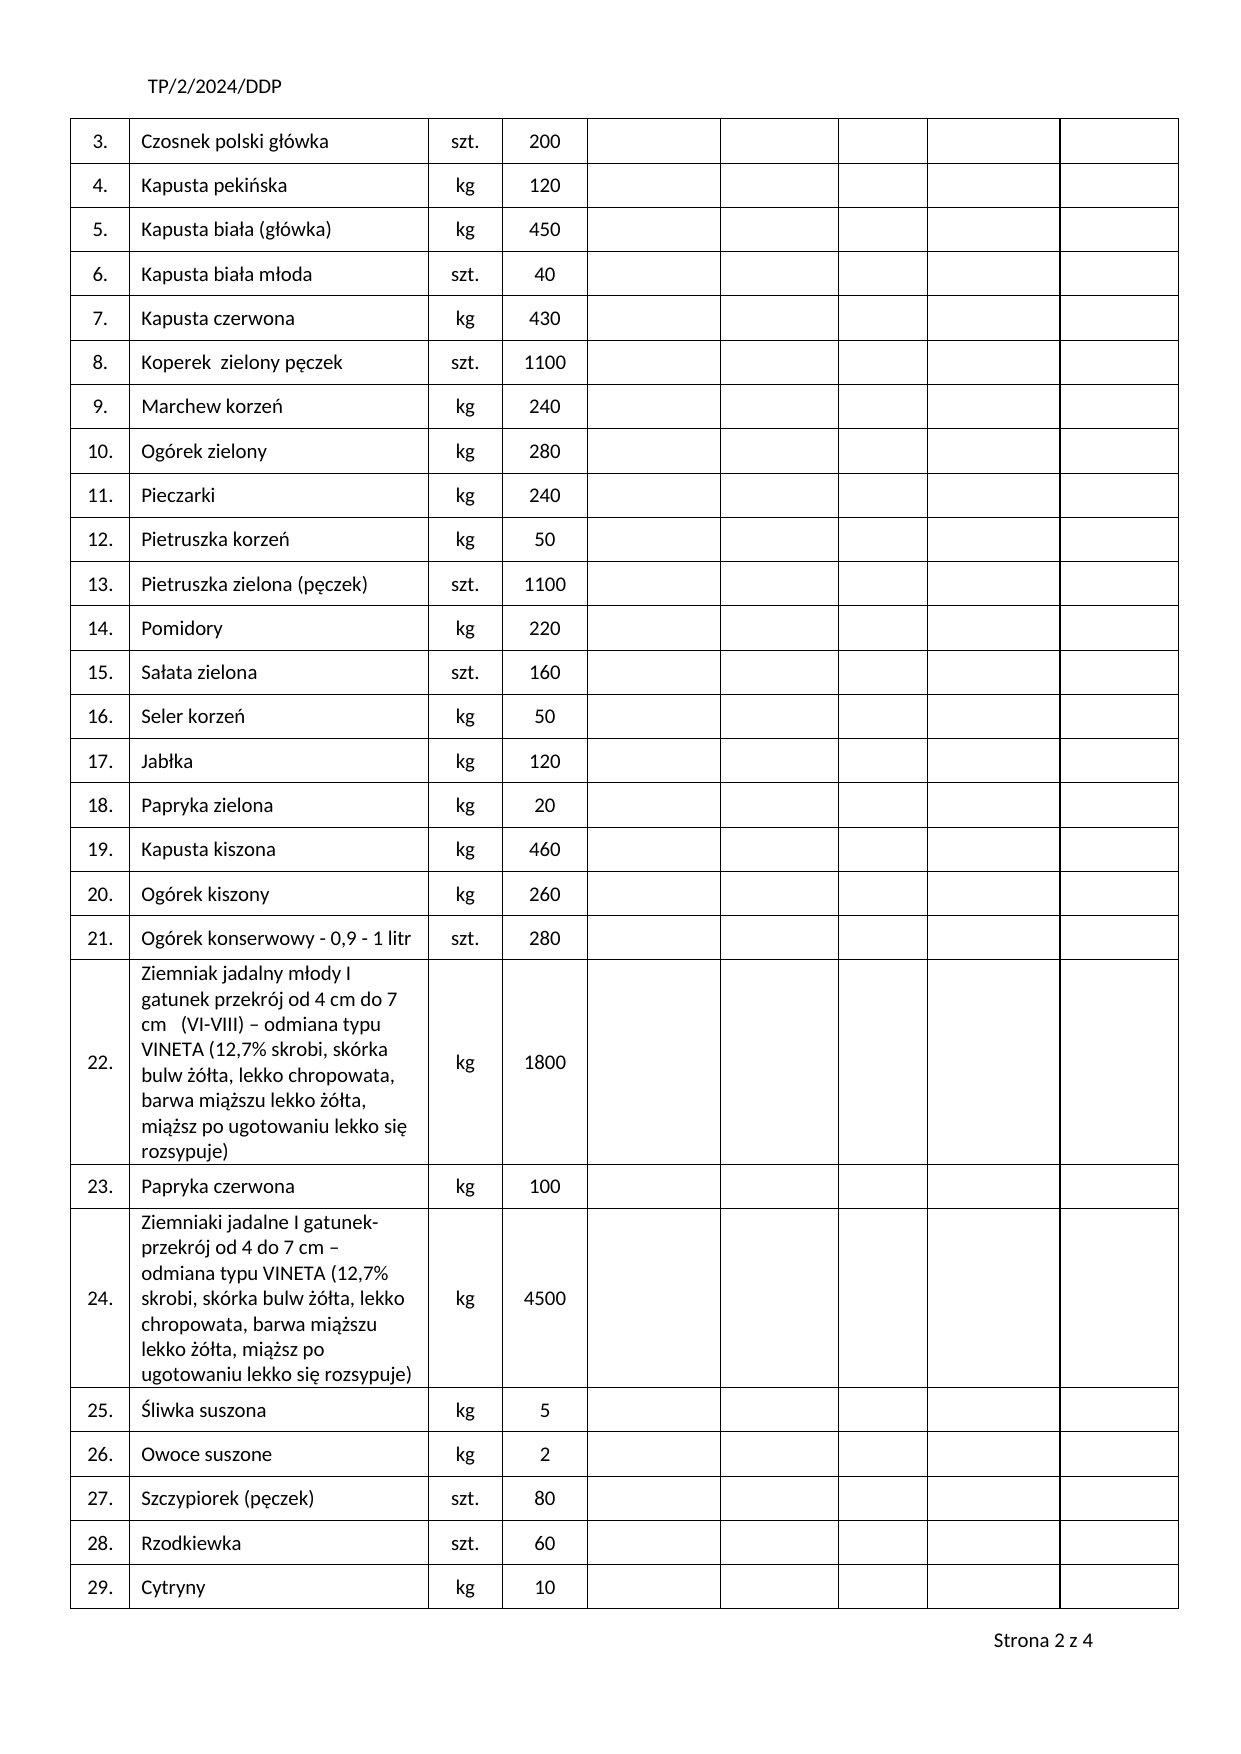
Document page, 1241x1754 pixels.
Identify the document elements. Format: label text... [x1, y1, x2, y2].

table_cell 21. [71, 916, 129, 959]
table_cell 16. [71, 695, 129, 738]
table_cell [588, 429, 720, 472]
table_cell [588, 916, 720, 959]
table_cell [839, 208, 927, 251]
table_cell 14. [71, 606, 129, 649]
table_cell szt. [429, 916, 502, 959]
table_cell [839, 651, 927, 694]
table_cell kg [429, 474, 502, 517]
table_cell Szczypiorek (pęczek) [130, 1477, 428, 1520]
table_cell [1061, 1165, 1178, 1208]
table_cell [928, 119, 1059, 162]
table_cell [588, 1477, 720, 1520]
table_cell [588, 872, 720, 915]
table_cell 13. [71, 562, 129, 605]
table_cell kg [429, 872, 502, 915]
table_cell Czosnek polski główka [130, 119, 428, 162]
table_cell [721, 651, 838, 694]
table_cell szt. [429, 119, 502, 162]
table_cell 100 [503, 1165, 587, 1208]
table_cell [1061, 916, 1178, 959]
table_cell 22. [71, 960, 129, 1164]
table_cell [588, 695, 720, 738]
table_cell Pietruszka zielona (pęczek) [130, 562, 428, 605]
table_cell [1061, 960, 1178, 1164]
table_cell 10. [71, 429, 129, 472]
table_cell [721, 429, 838, 472]
table_cell [1061, 828, 1178, 871]
table_cell [839, 739, 927, 782]
table_cell Owoce suszone [130, 1432, 428, 1476]
table_cell [588, 1209, 720, 1387]
table_cell 27. [71, 1477, 129, 1520]
table_cell [928, 429, 1059, 472]
table_cell [1061, 1521, 1178, 1564]
table_cell 200 [503, 119, 587, 162]
table_cell [839, 252, 927, 295]
table_cell [588, 119, 720, 162]
table_cell szt. [429, 252, 502, 295]
table_cell [928, 739, 1059, 782]
table_cell 17. [71, 739, 129, 782]
table_cell [1061, 474, 1178, 517]
table_cell 4. [71, 164, 129, 207]
table_cell [839, 1432, 927, 1476]
table_cell 3. [71, 119, 129, 162]
table_cell [928, 208, 1059, 251]
table_cell kg [429, 960, 502, 1164]
table_cell 29. [71, 1565, 129, 1608]
table_cell [588, 518, 720, 561]
table_cell [1061, 562, 1178, 605]
table_cell 120 [503, 164, 587, 207]
table_cell 220 [503, 606, 587, 649]
table_cell 10 [503, 1565, 587, 1608]
table_cell [839, 518, 927, 561]
table_cell [588, 651, 720, 694]
table_cell Pietruszka korzeń [130, 518, 428, 561]
table_cell [839, 562, 927, 605]
table_cell [1061, 872, 1178, 915]
table_cell [588, 562, 720, 605]
table_cell szt. [429, 341, 502, 384]
table_cell [721, 783, 838, 827]
table_cell [721, 164, 838, 207]
table_cell [928, 1209, 1059, 1387]
table_cell [1061, 252, 1178, 295]
table_cell [928, 960, 1059, 1164]
table_cell [928, 385, 1059, 428]
table_cell [721, 960, 838, 1164]
table_cell [928, 916, 1059, 959]
table_cell Jabłka [130, 739, 428, 782]
table_cell [588, 606, 720, 649]
table_cell kg [429, 518, 502, 561]
table_cell 20. [71, 872, 129, 915]
table_cell kg [429, 1165, 502, 1208]
table_cell [928, 695, 1059, 738]
table_cell 28. [71, 1521, 129, 1564]
table_cell 1100 [503, 341, 587, 384]
table_cell [1061, 1388, 1178, 1431]
table_cell [928, 1565, 1059, 1608]
table_cell [721, 208, 838, 251]
table_cell [588, 385, 720, 428]
table_cell Ogórek zielony [130, 429, 428, 472]
table_cell [839, 385, 927, 428]
table_cell [721, 341, 838, 384]
table_cell [839, 1165, 927, 1208]
table_cell [588, 828, 720, 871]
table_cell kg [429, 739, 502, 782]
table_cell [839, 783, 927, 827]
table_cell [839, 296, 927, 339]
table_cell 430 [503, 296, 587, 339]
table_cell 19. [71, 828, 129, 871]
table_cell [839, 916, 927, 959]
table_cell [928, 651, 1059, 694]
table_cell 7. [71, 296, 129, 339]
table_cell 1800 [503, 960, 587, 1164]
table_cell Kapusta kiszona [130, 828, 428, 871]
table_cell 2 [503, 1432, 587, 1476]
table_cell [721, 562, 838, 605]
table_cell 80 [503, 1477, 587, 1520]
table_cell [588, 1565, 720, 1608]
table_cell Kapusta biała młoda [130, 252, 428, 295]
table_cell kg [429, 164, 502, 207]
table_cell kg [429, 1565, 502, 1608]
table_cell [588, 252, 720, 295]
table_cell Ogórek konserwowy - 0,9 - 1 litr [130, 916, 428, 959]
table_cell [928, 1388, 1059, 1431]
table_cell Papryka czerwona [130, 1165, 428, 1208]
table_cell [839, 429, 927, 472]
table_cell 9. [71, 385, 129, 428]
table_cell kg [429, 606, 502, 649]
table_cell 5. [71, 208, 129, 251]
table_cell szt. [429, 651, 502, 694]
table_cell [839, 1388, 927, 1431]
table_cell Pomidory [130, 606, 428, 649]
table_cell [1061, 1209, 1178, 1387]
table_cell [721, 1565, 838, 1608]
table_cell [721, 474, 838, 517]
table_cell 280 [503, 916, 587, 959]
table_cell 260 [503, 872, 587, 915]
table_cell 1100 [503, 562, 587, 605]
table_cell 120 [503, 739, 587, 782]
table_cell [721, 296, 838, 339]
table_cell [1061, 783, 1178, 827]
table_cell Ogórek kiszony [130, 872, 428, 915]
table_cell [721, 1521, 838, 1564]
table_cell Sałata zielona [130, 651, 428, 694]
table_cell [839, 1521, 927, 1564]
table_cell [1061, 164, 1178, 207]
table_cell [1061, 341, 1178, 384]
table_cell [1061, 606, 1178, 649]
table_cell [928, 164, 1059, 207]
table_cell [721, 252, 838, 295]
table_cell Seler korzeń [130, 695, 428, 738]
table_cell [839, 119, 927, 162]
table_cell [721, 828, 838, 871]
table_cell [721, 1432, 838, 1476]
table_cell szt. [429, 1477, 502, 1520]
table_cell [1061, 119, 1178, 162]
table_cell 23. [71, 1165, 129, 1208]
table_cell [928, 518, 1059, 561]
table_cell [1061, 208, 1178, 251]
table_cell 15. [71, 651, 129, 694]
table_cell [721, 1477, 838, 1520]
table_cell [588, 783, 720, 827]
table_cell [588, 208, 720, 251]
table_cell kg [429, 296, 502, 339]
table_cell [588, 164, 720, 207]
table_cell [928, 606, 1059, 649]
table_cell kg [429, 1209, 502, 1387]
table_cell 24. [71, 1209, 129, 1387]
table_cell [928, 341, 1059, 384]
table_cell [721, 1209, 838, 1387]
table_cell 8. [71, 341, 129, 384]
table_cell [588, 296, 720, 339]
table_cell kg [429, 828, 502, 871]
table_cell kg [429, 429, 502, 472]
table_cell [588, 1388, 720, 1431]
table_cell 240 [503, 474, 587, 517]
table_cell 11. [71, 474, 129, 517]
table_cell kg [429, 695, 502, 738]
table_cell [839, 1209, 927, 1387]
table_cell 280 [503, 429, 587, 472]
table_cell [928, 1432, 1059, 1476]
table_cell Papryka zielona [130, 783, 428, 827]
table_cell 160 [503, 651, 587, 694]
table_cell kg [429, 783, 502, 827]
table_cell [928, 872, 1059, 915]
table_cell [839, 1477, 927, 1520]
table_cell [721, 518, 838, 561]
table_cell [721, 739, 838, 782]
table_cell [839, 1565, 927, 1608]
table_cell [839, 828, 927, 871]
table_cell [721, 916, 838, 959]
table_cell 20 [503, 783, 587, 827]
table_cell [1061, 695, 1178, 738]
table_cell 5 [503, 1388, 587, 1431]
table_cell [1061, 385, 1178, 428]
table_cell Cytryny [130, 1565, 428, 1608]
table_cell [928, 296, 1059, 339]
table_cell [1061, 429, 1178, 472]
table_cell kg [429, 1388, 502, 1431]
table_cell [839, 606, 927, 649]
table_cell 18. [71, 783, 129, 827]
table_cell [928, 828, 1059, 871]
table_cell szt. [429, 1521, 502, 1564]
table_cell [928, 562, 1059, 605]
table_cell Kapusta pekińska [130, 164, 428, 207]
table_cell [721, 872, 838, 915]
table_cell [721, 385, 838, 428]
table_cell [721, 119, 838, 162]
table_cell 40 [503, 252, 587, 295]
table_cell Ziemniak jadalny młody I gatunek przekrój od 4 cm do 7 cm (VI-VIII) – odmiana typu VINETA (12,7% skrobi, skórka bulw żółta, lekko chropowata, barwa miąższu lekko żółta, miąższ po ugotowaniu lekko się rozsypuje) [130, 960, 428, 1164]
table_cell 6. [71, 252, 129, 295]
table_cell [588, 960, 720, 1164]
table_cell 26. [71, 1432, 129, 1476]
table_cell [588, 1521, 720, 1564]
table_cell [721, 1165, 838, 1208]
table_cell [928, 252, 1059, 295]
table_cell Pieczarki [130, 474, 428, 517]
table_cell [721, 606, 838, 649]
table_cell 60 [503, 1521, 587, 1564]
table_cell kg [429, 385, 502, 428]
table_cell [588, 1165, 720, 1208]
table_cell [1061, 651, 1178, 694]
table_cell Kapusta czerwona [130, 296, 428, 339]
table_cell [721, 695, 838, 738]
table_cell [588, 341, 720, 384]
table_cell [588, 739, 720, 782]
table_cell Śliwka suszona [130, 1388, 428, 1431]
table_cell 50 [503, 518, 587, 561]
table_cell kg [429, 208, 502, 251]
table_cell [928, 1521, 1059, 1564]
table_cell [1061, 296, 1178, 339]
table_cell [839, 960, 927, 1164]
table_cell [928, 474, 1059, 517]
table_cell [839, 164, 927, 207]
table_cell 450 [503, 208, 587, 251]
table_cell [1061, 1477, 1178, 1520]
table_cell 12. [71, 518, 129, 561]
table_cell 4500 [503, 1209, 587, 1387]
table_cell kg [429, 1432, 502, 1476]
table_cell [839, 695, 927, 738]
table_cell 240 [503, 385, 587, 428]
table_cell 50 [503, 695, 587, 738]
table_cell [1061, 1432, 1178, 1476]
table_cell [721, 1388, 838, 1431]
table_cell [1061, 518, 1178, 561]
table_cell [1061, 739, 1178, 782]
table_cell [1061, 1565, 1178, 1608]
table_cell [839, 474, 927, 517]
table_cell 25. [71, 1388, 129, 1431]
table_cell szt. [429, 562, 502, 605]
table_cell Kapusta biała (główka) [130, 208, 428, 251]
table_cell Ziemniaki jadalne I gatunek-przekrój od 4 do 7 cm – odmiana typu VINETA (12,7% skrobi, skórka bulw żółta, lekko chropowata, barwa miąższu lekko żółta, miąższ po ugotowaniu lekko się rozsypuje) [130, 1209, 428, 1387]
table_cell [588, 1432, 720, 1476]
table_cell Koperek zielony pęczek [130, 341, 428, 384]
table_cell 460 [503, 828, 587, 871]
table_cell [928, 1165, 1059, 1208]
table_cell [928, 783, 1059, 827]
table_cell [588, 474, 720, 517]
table_cell Marchew korzeń [130, 385, 428, 428]
table_cell [839, 872, 927, 915]
table_cell Rzodkiewka [130, 1521, 428, 1564]
table_cell [839, 341, 927, 384]
table_cell [928, 1477, 1059, 1520]
